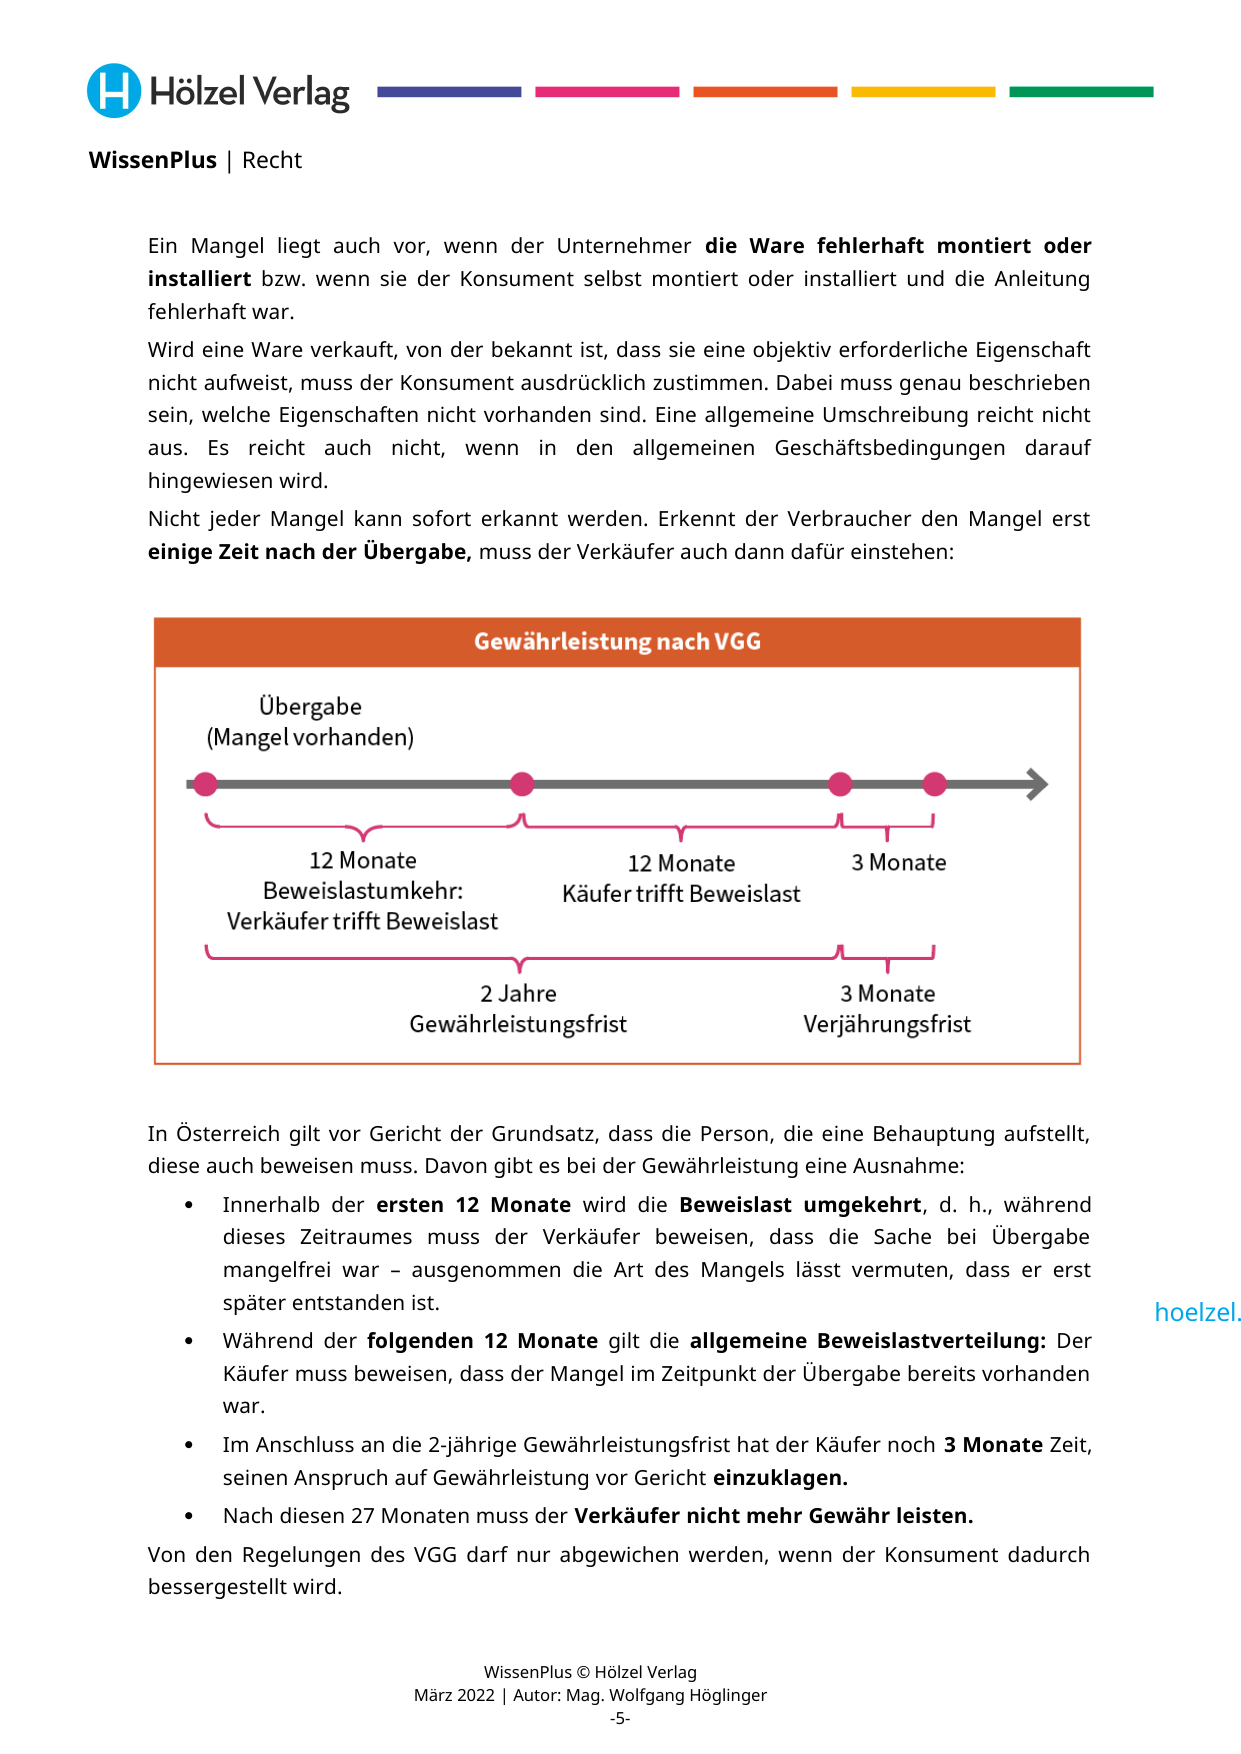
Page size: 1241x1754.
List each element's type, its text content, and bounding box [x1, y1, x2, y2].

list Innerhalb der ersten 12 Monate wird die Beweislast umgekehrt, d. h., während dieses Zeitraumes muss der Verkäufer beweisen, dass die Sache bei Übergabe mangelfrei war – ausgenommen die Art des Mangels lässt vermuten, dass er erst später entstanden ist. [185, 1190, 1092, 1316]
picture [0, 0, 1241, 189]
picture [147, 614, 1093, 1075]
list Im Anschluss an die 2-jährige Gewährleistungsfrist hat der Käufer noch 3 Monate Zeit, seinen Anspruch auf Gewährleistung vor Gericht einzuklagen. [185, 1430, 1092, 1491]
list Wird eine Ware verkauft, von der bekannt ist, dass sie eine objektiv erforderliche Eigenschaft nicht aufweist, muss der Konsument ausdrücklich zustimmen. Dabei muss genau beschrieben sein, welche Eigenschaften nicht vorhanden sind. Eine allgemeine Umschreibung reicht nicht aus. Es reicht auch nicht, wenn in den allgemeinen Geschäftsbedingungen darauf hingewiesen wird. [148, 335, 1092, 494]
list In Österreich gilt vor Gericht der Grundsatz, dass die Person, die eine Behauptung aufstellt, diese auch beweisen muss. Davon gibt es bei der Gewährleistung eine Ausnahme: [148, 1119, 1092, 1180]
list Nicht jeder Mangel kann sofort erkannt werden. Erkennt der Verbraucher den Mangel erst einige Zeit nach der Übergabe, muss der Verkäufer auch dann dafür einstehen: [148, 504, 1092, 565]
list Von den Regelungen des VGG darf nur abgewichen werden, wenn der Konsument dadurch bessergestellt wird. [148, 1540, 1092, 1601]
list Nach diesen 27 Monaten muss der Verkäufer nicht mehr Gewähr leisten. [185, 1501, 1092, 1529]
list Ein Mangel liegt auch vor, wenn der Unternehmer die Ware fehlerhaft montiert oder installiert bzw. wenn sie der Konsument selbst montiert oder installiert und die Anleitung fehlerhaft war. [148, 232, 1092, 325]
list Während der folgenden 12 Monate gilt die allgemeine Beweislastverteilung: Der Käufer muss beweisen, dass der Mangel im Zeitpunkt der Übergabe bereits vorhanden war. [185, 1326, 1092, 1420]
